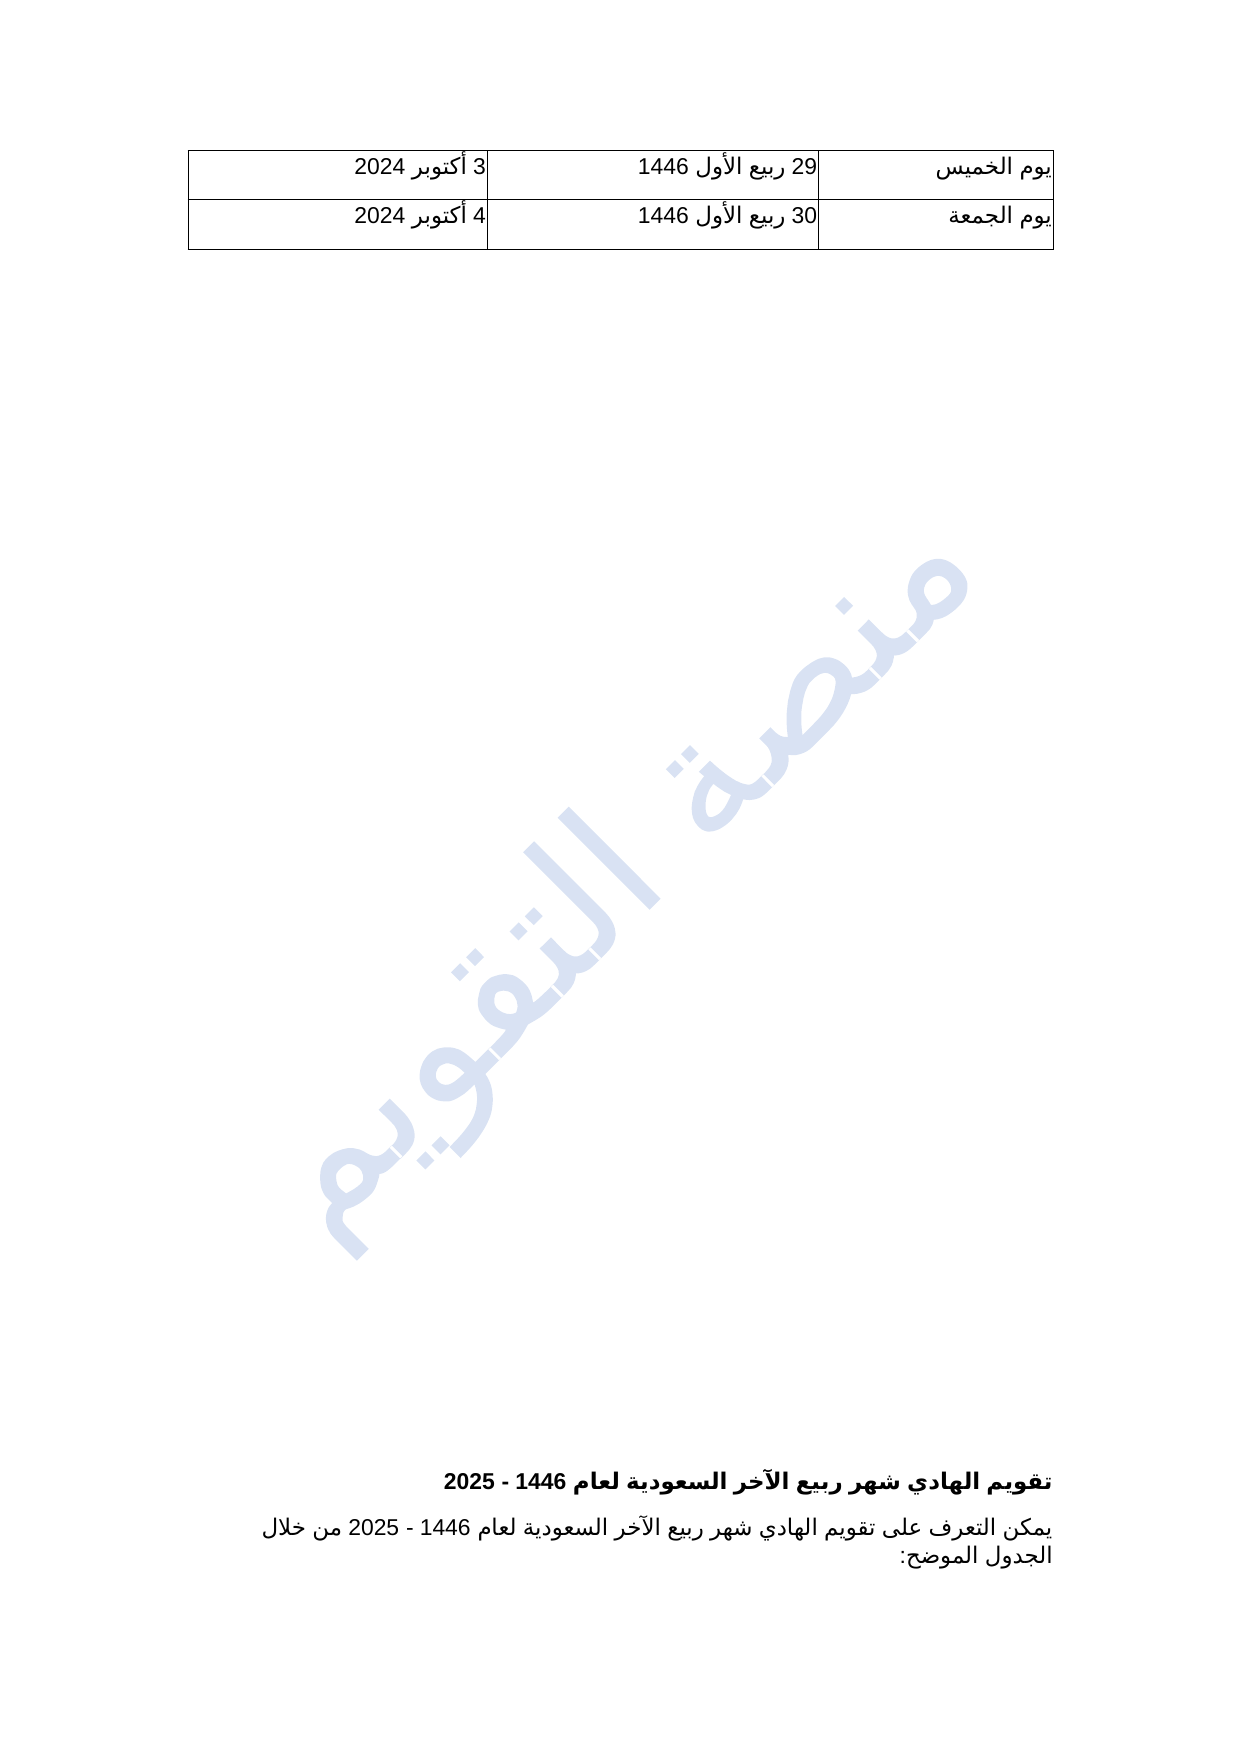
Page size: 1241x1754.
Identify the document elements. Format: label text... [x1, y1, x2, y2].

table_cell 29 ربيع الأول 1446 [488, 151, 818, 199]
text تقويم الهادي شهر ربيع الآخر السعودية لعام 1446 - 2025 [187, 1468, 1053, 1495]
table_cell يوم الخميس [819, 151, 1053, 199]
table_cell 4 أكتوبر 2024 [189, 200, 487, 248]
text يمكن التعرف على تقويم الهادي شهر ربيع الآخر السعودية لعام 1446 - 2025 من خلال الجدول الموضح: [187, 1513, 1053, 1568]
table_cell 30 ربيع الأول 1446 [488, 200, 818, 248]
table_cell يوم الجمعة [819, 200, 1053, 248]
table_cell 3 أكتوبر 2024 [189, 151, 487, 199]
